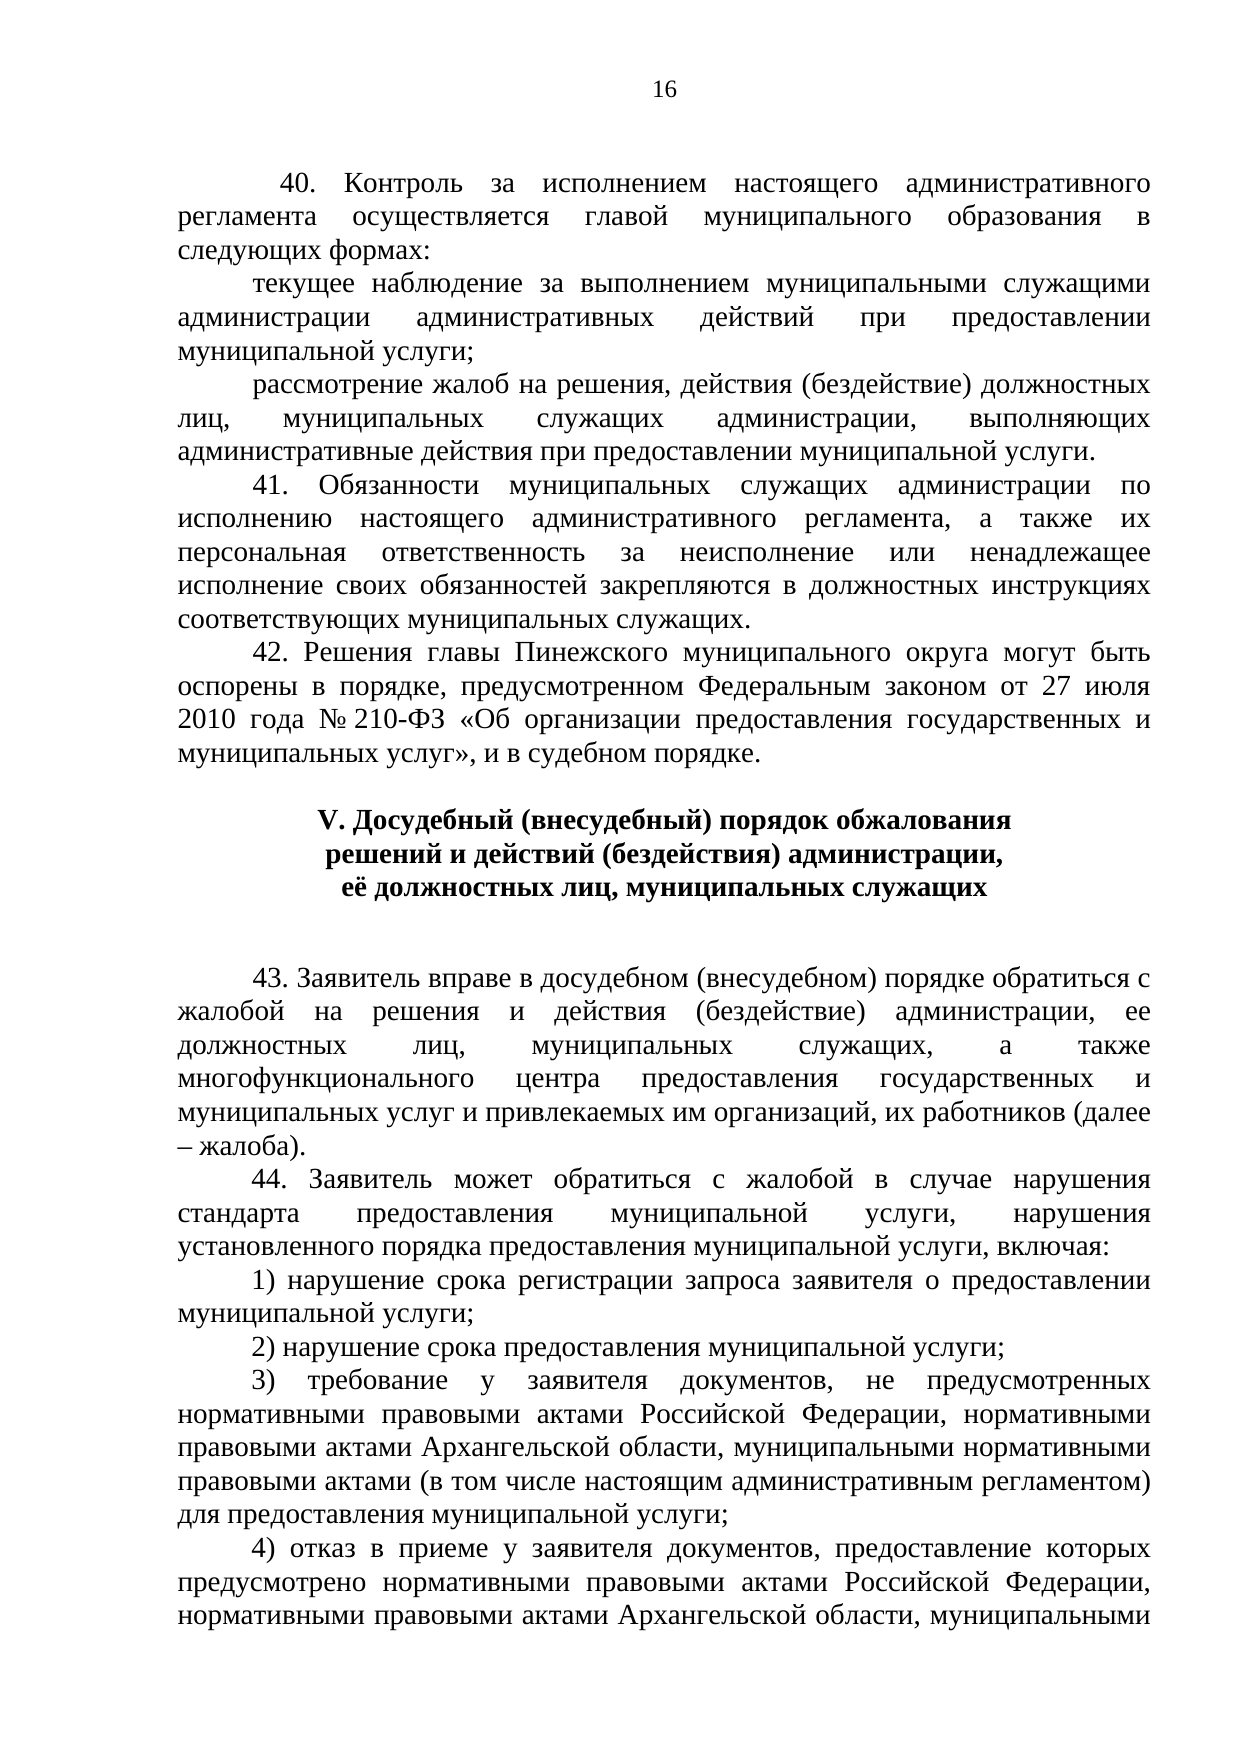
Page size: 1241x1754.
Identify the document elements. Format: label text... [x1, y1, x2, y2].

text 43. Заявитель вправе в досудебном (внесудебном) порядке обратиться с жалобой на решения и действия (бездействие) администрации, ее должностных лиц, муниципальных служащих, а также многофункционального центра предоставления государственных и муниципальных услуг и привлекаемых им организаций, их работников (далее – жалоба). [177, 960, 1152, 1161]
text её должностных лиц, муниципальных служащих [177, 869, 1152, 903]
text V. Досудебный (внесудебный) порядок обжалования [177, 802, 1152, 836]
text рассмотрение жалоб на решения, действия (бездействие) должностных лиц, муниципальных служащих администрации, выполняющих административные действия при предоставлении муниципальной услуги. [177, 366, 1152, 467]
text текущее наблюдение за выполнением муниципальными служащими администрации административных действий при предоставлении муниципальной услуги; [177, 266, 1152, 366]
text решений и действий (бездействия) администрации, [177, 836, 1152, 869]
text 42. Решения главы Пинежского муниципального округа могут быть оспорены в порядке, предусмотренном Федеральным законом от 27 июля 2010 года № 210-ФЗ «Об организации предоставления государственных и муниципальных услуг», и в судебном порядке. [177, 634, 1152, 769]
text 2) нарушение срока предоставления муниципальной услуги; [177, 1329, 1152, 1362]
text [177, 1530, 1152, 1631]
text 44. Заявитель может обратиться с жалобой в случае нарушения стандарта предоставления муниципальной услуги, нарушения установленного порядка предоставления муниципальной услуги, включая: [177, 1161, 1152, 1262]
text 40. Контроль за исполнением настоящего административного регламента осуществляется главой муниципального образования в следующих формах: [177, 165, 1152, 266]
text 41. Обязанности муниципальных служащих администрации по исполнению настоящего административного регламента, а также их персональная ответственность за неисполнение или ненадлежащее исполнение своих обязанностей закрепляются в должностных инструкциях соответствующих муниципальных служащих. [177, 467, 1152, 634]
text 3) требование у заявителя документов, не предусмотренных нормативными правовыми актами Российской Федерации, нормативными правовыми актами Архангельской области, муниципальными нормативными правовыми актами (в том числе настоящим административным регламентом) для предоставления муниципальной услуги; [177, 1362, 1152, 1530]
text 1) нарушение срока регистрации запроса заявителя о предоставлении муниципальной услуги; [177, 1262, 1152, 1329]
